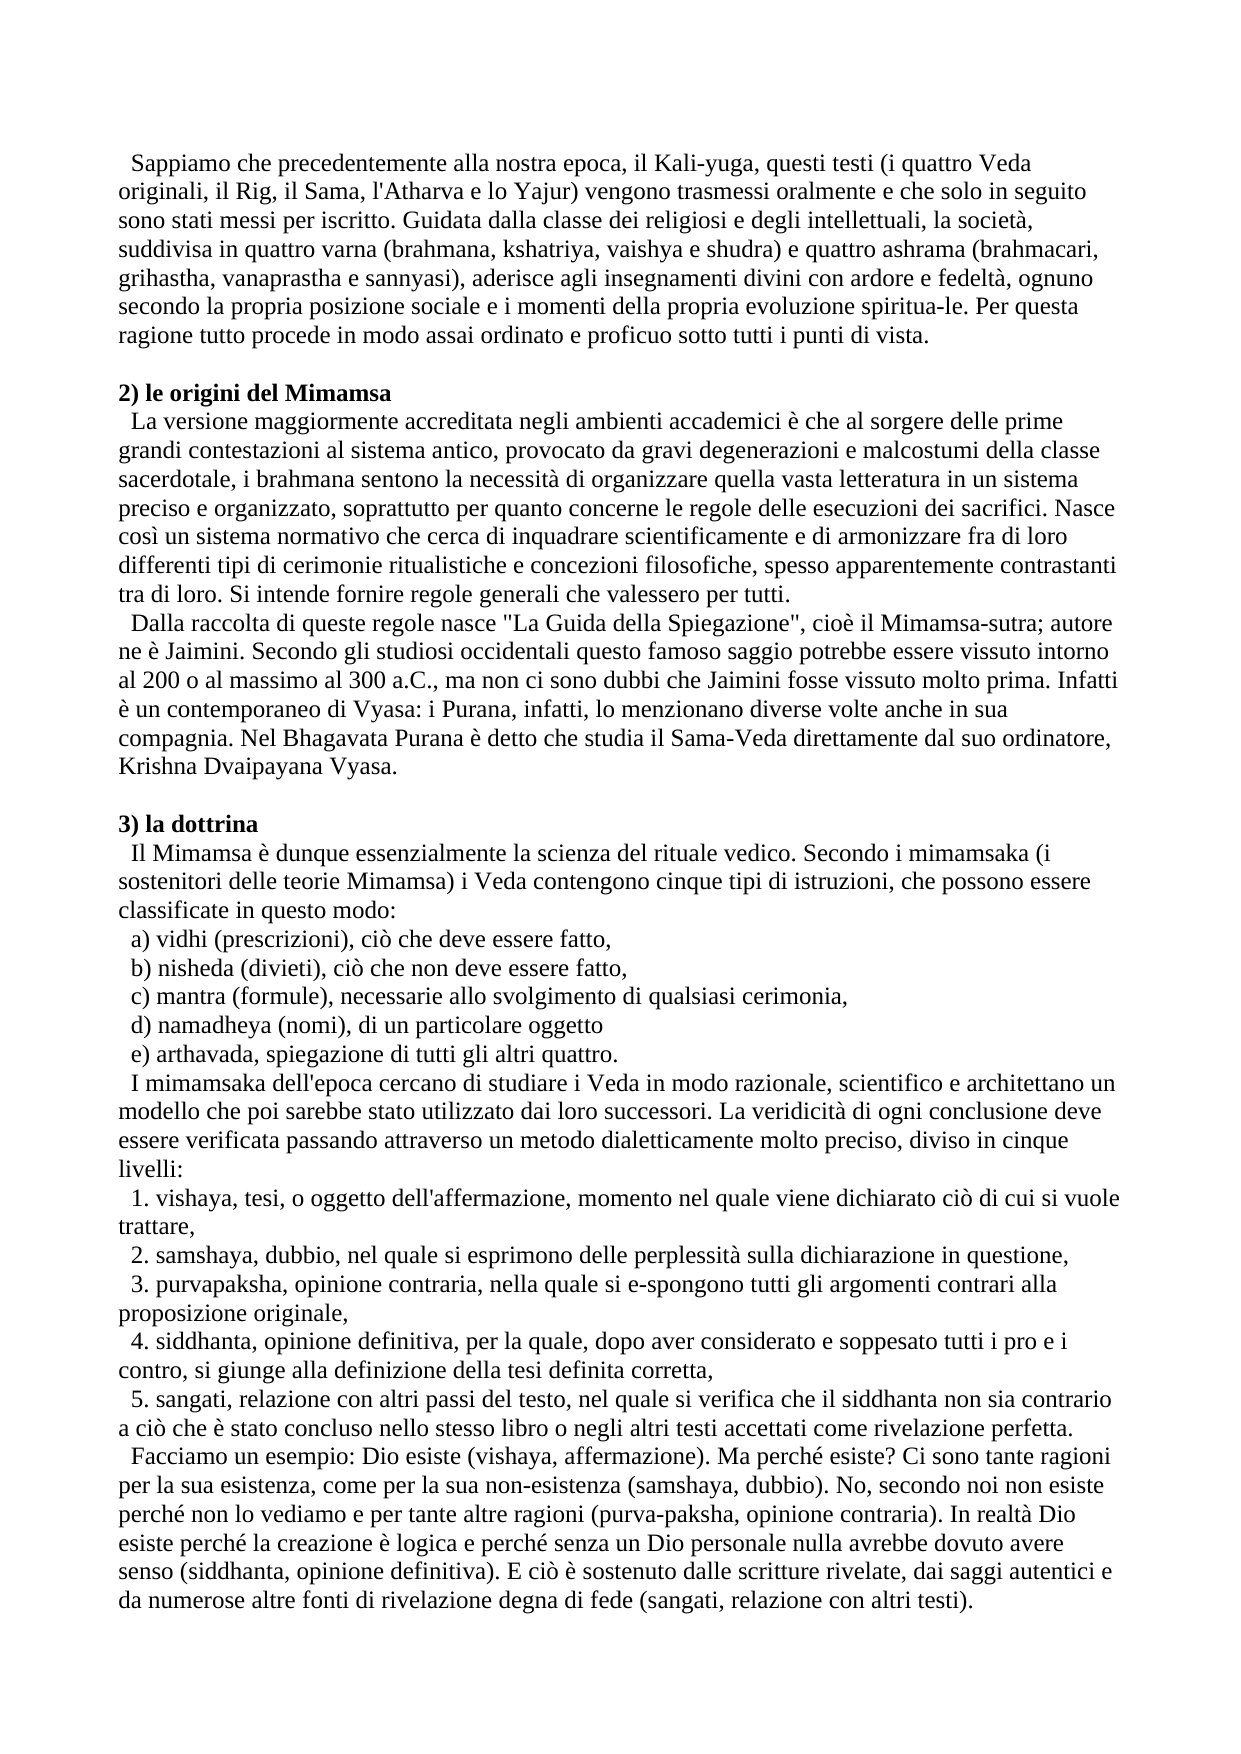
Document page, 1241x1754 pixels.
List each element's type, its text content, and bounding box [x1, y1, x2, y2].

text Dalla raccolta di queste regole nasce "La Guida della Spiegazione", cioè il Mimamsa-sutra; autore ne è Jaimini. Secondo gli studiosi occidentali questo famoso saggio potrebbe essere vissuto intorno al 200 o al massimo al 300 a.C., ma non ci sono dubbi che Jaimini fosse vissuto molto prima. Infatti è un contemporaneo di Vyasa: i Purana, infatti, lo menzionano diverse volte anche in sua compagnia. Nel Bhagavata Purana è detto che studia il Sama-Veda direttamente dal suo ordinatore, Krishna Dvaipayana Vyasa. [118, 608, 1122, 809]
text a) vidhi (prescrizioni), ciò che deve essere fatto, b) nisheda (divieti), ciò che non deve essere fatto, c) mantra (formule), necessarie allo svolgimento di qualsiasi cerimonia, d) namadheya (nomi), di un particolare oggetto e) arthavada, spiegazione di tutti gli altri quattro. [118, 924, 1122, 1068]
text 1. vishaya, tesi, o oggetto dell'affermazione, momento nel quale viene dichiarato ciò di cui si vuole trattare, 2. samshaya, dubbio, nel quale si esprimono delle perplessità sulla dichiarazione in questione, 3. purvapaksha, opinione contraria, nella quale si e-spongono tutti gli argomenti contrari alla proposizione originale, 4. siddhanta, opinione definitiva, per la quale, dopo aver considerato e soppesato tutti i pro e i contro, si giunge alla definizione della tesi definita corretta, 5. sangati, relazione con altri passi del testo, nel quale si verifica che il siddhanta non sia contrario a ciò che è stato concluso nello stesso libro o negli altri testi accettati come rivelazione perfetta. [118, 1183, 1122, 1441]
text Facciamo un esempio: Dio esiste (vishaya, affermazione). Ma perché esiste? Ci sono tante ragioni per la sua esistenza, come per la sua non-esistenza (samshaya, dubbio). No, secondo noi non esiste perché non lo vediamo e per tante altre ragioni (purva-paksha, opinione contraria). In realtà Dio esiste perché la creazione è logica e perché senza un Dio personale nulla avrebbe dovuto avere senso (siddhanta, opinione definitiva). E ciò è sostenuto dalle scritture rivelate, dai saggi autentici e da numerose altre fonti di rivelazione degna di fede (sangati, relazione con altri testi). [118, 1441, 1122, 1614]
text Sappiamo che precedentemente alla nostra epoca, il Kali-yuga, questi testi (i quattro Veda originali, il Rig, il Sama, l'Atharva e lo Yajur) vengono trasmessi oralmente e che solo in seguito sono stati messi per iscritto. Guidata dalla classe dei religiosi e degli intellettuali, la società, suddivisa in quattro varna (brahmana, kshatriya, vaishya e shudra) e quattro ashrama (brahmacari, grihastha, vanaprastha e sannyasi), aderisce agli insegnamenti divini con ardore e fedeltà, ognuno secondo la propria posizione sociale e i momenti della propria evoluzione spiritua-le. Per questa ragione tutto procede in modo assai ordinato e proficuo sotto tutti i punti di vista. [118, 148, 1122, 378]
text 3) la dottrina Il Mimamsa è dunque essenzialmente la scienza del rituale vedico. Secondo i mimamsaka (i sostenitori delle teorie Mimamsa) i Veda contengono cinque tipi di istruzioni, che possono essere classificate in questo modo: [118, 809, 1122, 924]
text 2) le origini del Mimamsa La versione maggiormente accreditata negli ambienti accademici è che al sorgere delle prime grandi contestazioni al sistema antico, provocato da gravi degenerazioni e malcostumi della classe sacerdotale, i brahmana sentono la necessità di organizzare quella vasta letteratura in un sistema preciso e organizzato, soprattutto per quanto concerne le regole delle esecuzioni dei sacrifici. Nasce così un sistema normativo che cerca di inquadrare scientificamente e di armonizzare fra di loro differenti tipi di cerimonie ritualistiche e concezioni filosofiche, spesso apparentemente contrastanti tra di loro. Si intende fornire regole generali che valessero per tutti. [118, 378, 1122, 608]
text I mimamsaka dell'epoca cercano di studiare i Veda in modo razionale, scientifico e architettano un modello che poi sarebbe stato utilizzato dai loro successori. La veridicità di ogni conclusione deve essere verificata passando attraverso un metodo dialetticamente molto preciso, diviso in cinque livelli: [118, 1068, 1122, 1183]
